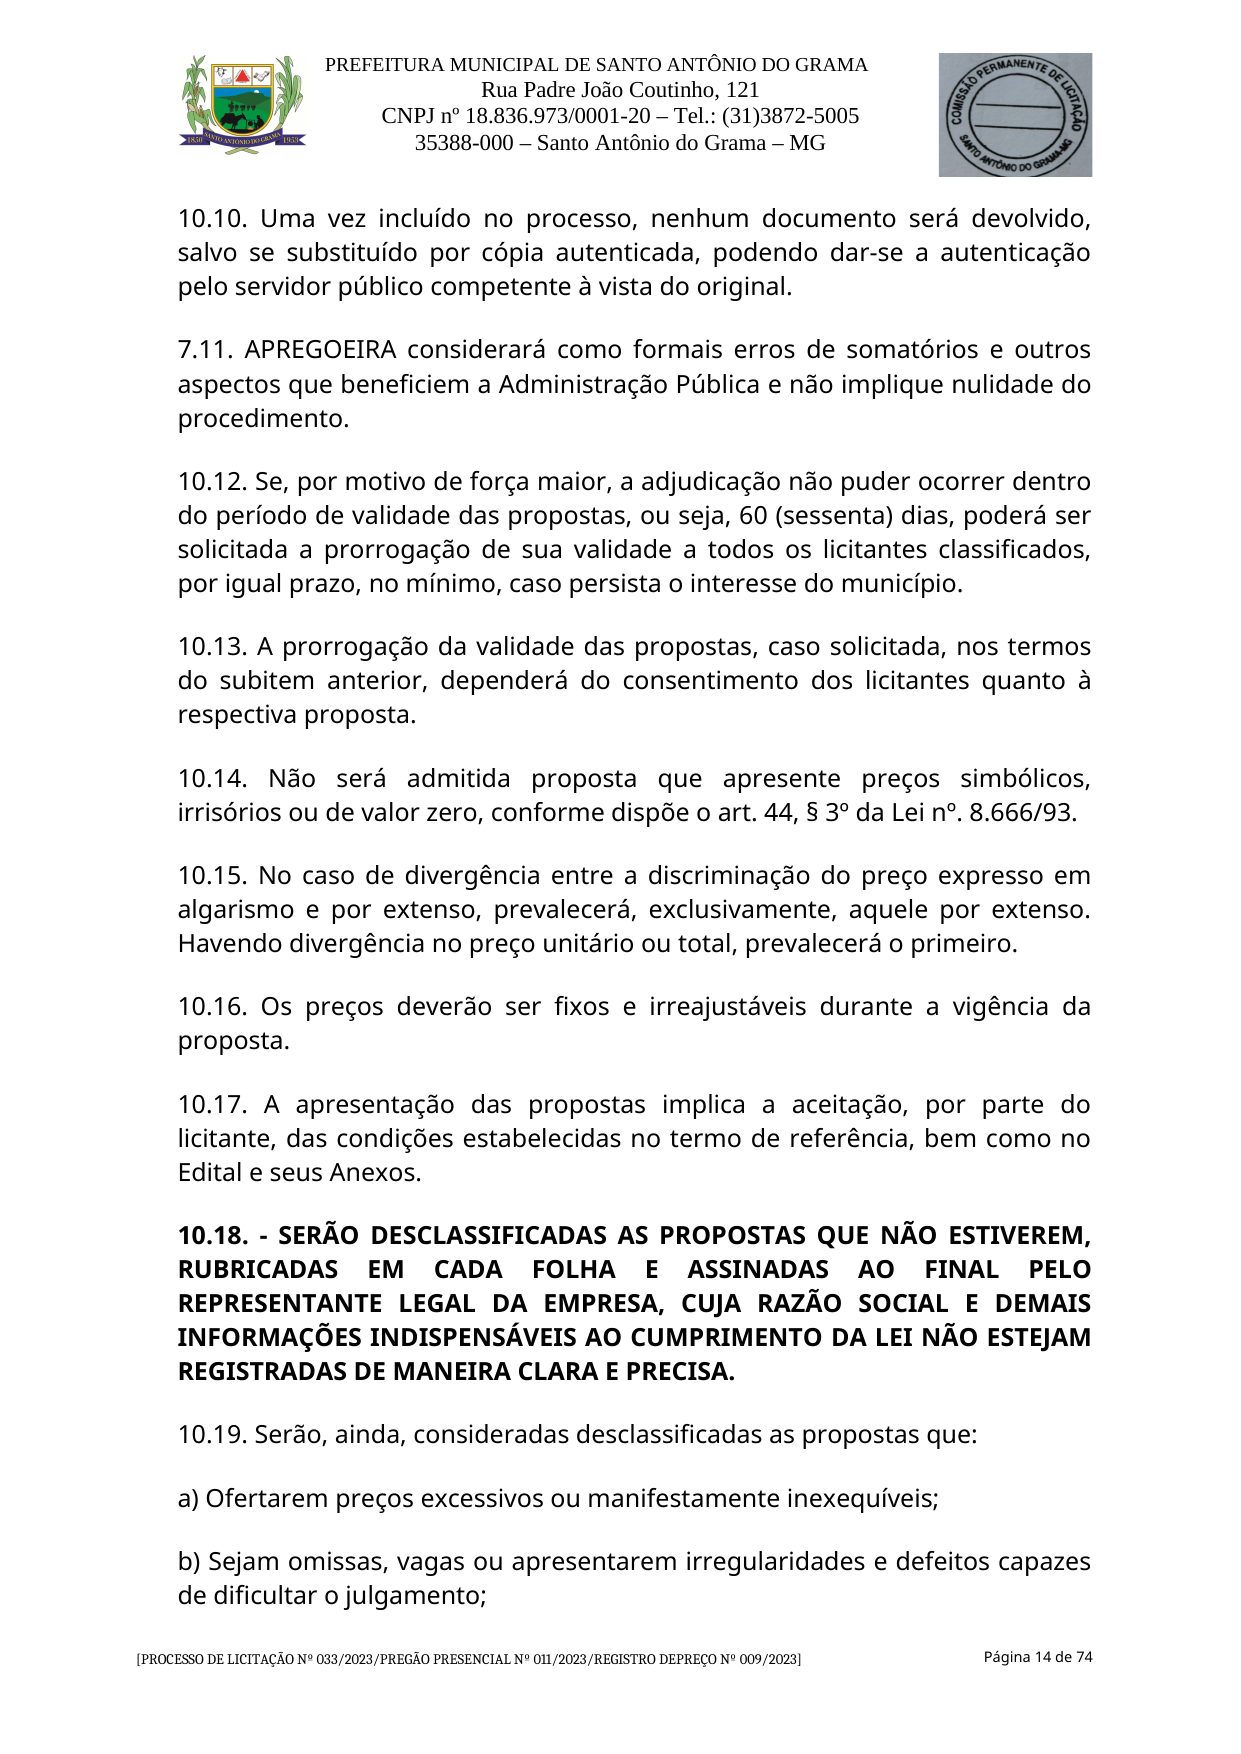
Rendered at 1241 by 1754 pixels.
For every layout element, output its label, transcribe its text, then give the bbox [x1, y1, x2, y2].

text a) Ofertarem preços excessivos ou manifestamente inexequíveis; [177, 1480, 1092, 1514]
picture [178, 55, 307, 155]
text 10.13. A prorrogação da validade das propostas, caso solicitada, nos termos do subitem anterior, dependerá do consentimento dos licitantes quanto à respectiva proposta. [177, 629, 1092, 731]
text 10.17. A apresentação das propostas implica a aceitação, por parte do licitante, das condições estabelecidas no termo de referência, bem como no Edital e seus Anexos. [177, 1086, 1092, 1188]
text 10.19. Serão, ainda, consideradas desclassificadas as propostas que: [177, 1417, 1092, 1451]
text 7.11. APREGOEIRA considerará como formais erros de somatórios e outros aspectos que beneficiem a Administração Pública e não implique nulidade do procedimento. [177, 332, 1092, 434]
text 10.18. - SERÃO DESCLASSIFICADAS AS PROPOSTAS QUE NÃO ESTIVEREM, RUBRICADAS EM CADA FOLHA E ASSINADAS AO FINAL PELO REPRESENTANTE LEGAL DA EMPRESA, CUJA RAZÃO SOCIAL E DEMAIS INFORMAÇÕES INDISPENSÁVEIS AO CUMPRIMENTO DA LEI NÃO ESTEJAM REGISTRADAS DE MANEIRA CLARA E PRECISA. [177, 1218, 1092, 1388]
text 10.16. Os preços deverão ser fixos e irreajustáveis durante a vigência da proposta. [177, 989, 1092, 1057]
text b) Sejam omissas, vagas ou apresentarem irregularidades e defeitos capazes de dificultar o julgamento; [177, 1543, 1092, 1612]
text 10.10. Uma vez incluído no processo, nenhum documento será devolvido, salvo se substituído por cópia autenticada, podendo dar-se a autenticação pelo servidor público competente à vista do original. [177, 201, 1092, 303]
text 10.12. Se, por motivo de força maior, a adjudicação não puder ocorrer dentro do período de validade das propostas, ou seja, 60 (sessenta) dias, poderá ser solicitada a prorrogação de sua validade a todos os licitantes classificados, por igual prazo, no mínimo, caso persista o interesse do município. [177, 463, 1092, 600]
text 10.15. No caso de divergência entre a discriminação do preço expresso em algarismo e por extenso, prevalecerá, exclusivamente, aquele por extenso. Havendo divergência no preço unitário ou total, prevalecerá o primeiro. [177, 858, 1092, 960]
picture [938, 53, 1093, 177]
text 10.14. Não será admitida proposta que apresente preços simbólicos, irrisórios ou de valor zero, conforme dispõe o art. 44, § 3º da Lei nº. 8.666/93. [177, 760, 1092, 828]
